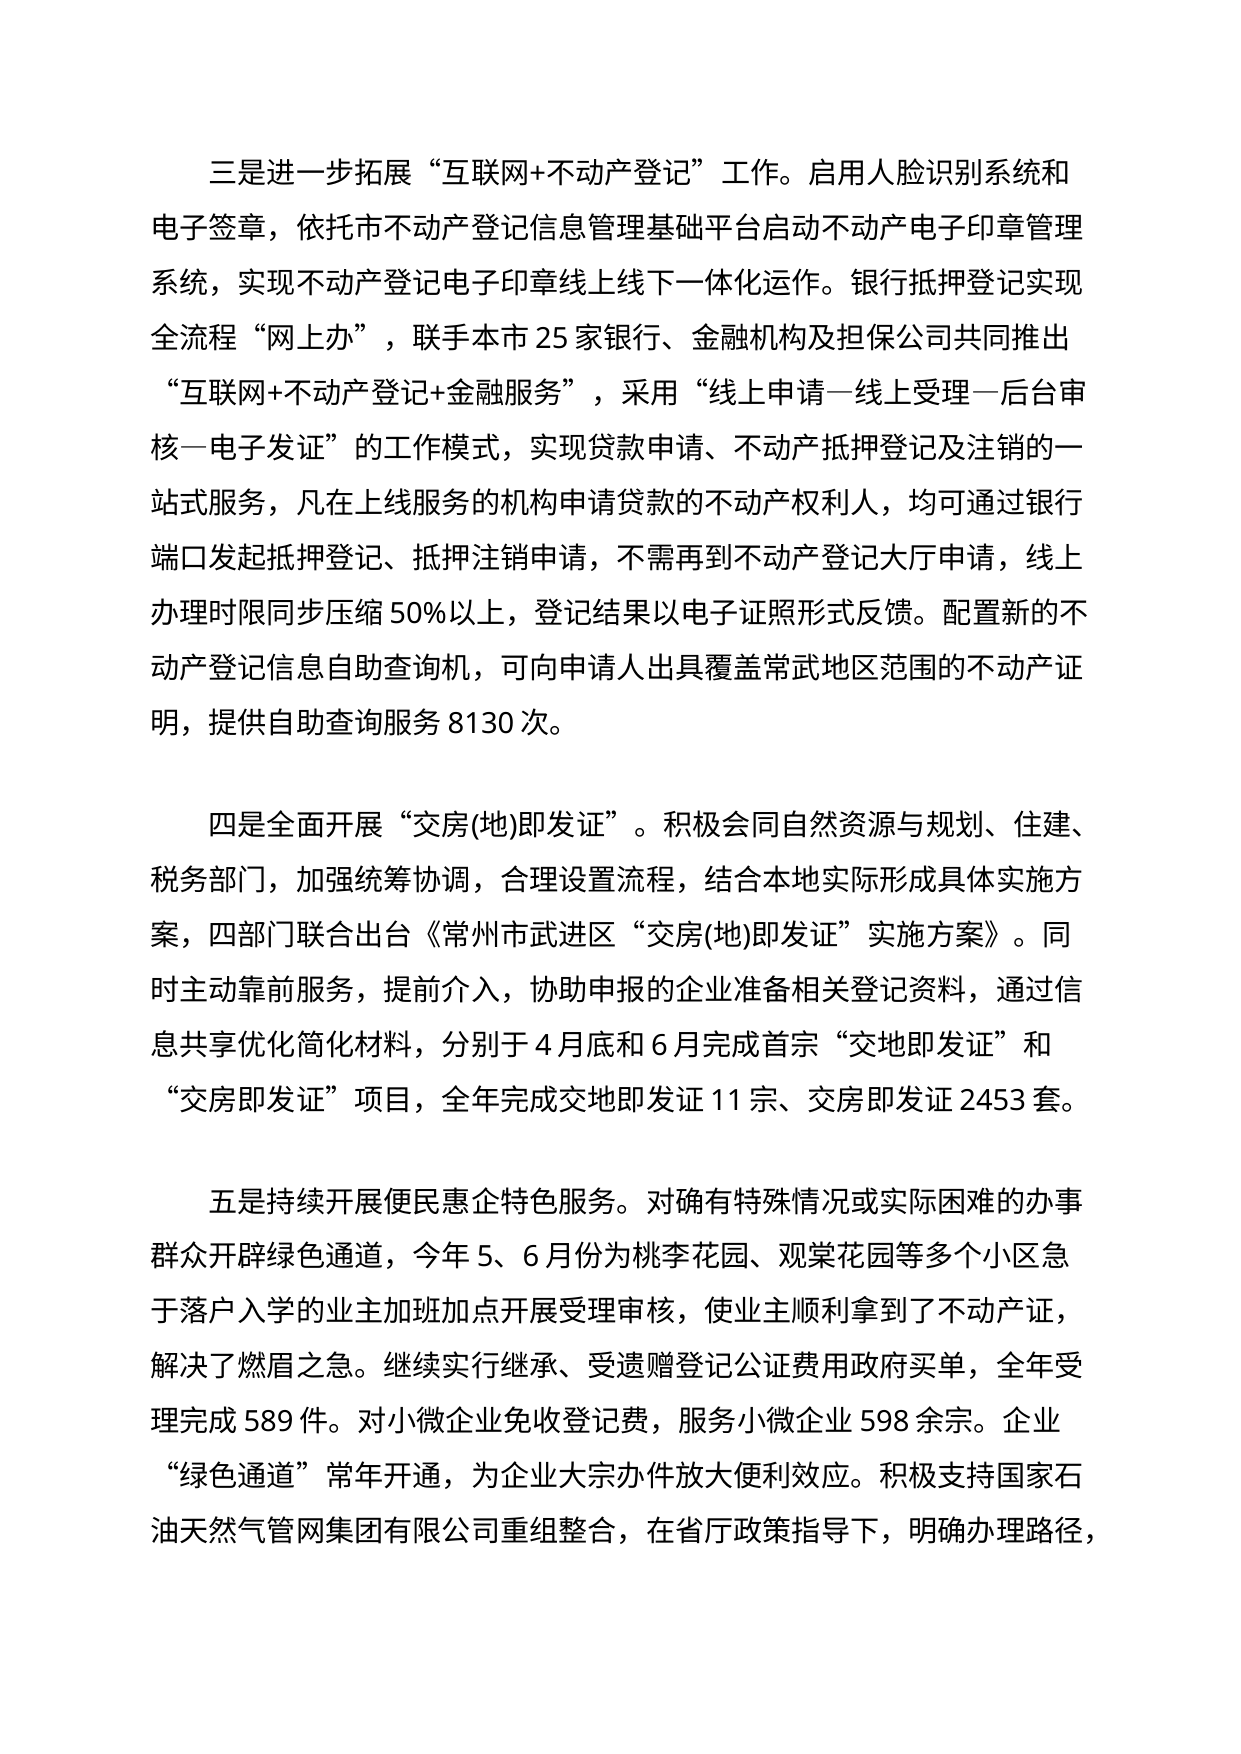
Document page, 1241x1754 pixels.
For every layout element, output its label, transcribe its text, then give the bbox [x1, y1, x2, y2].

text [150, 1178, 1090, 1550]
text 四是全面开展“交房(地)即发证”。积极会同自然资源与规划、住建、税务部门，加强统筹协调，合理设置流程，结合本地实际形成具体实施方案，四部门联合出台《常州市武进区“交房(地)即发证”实施方案》。同时主动靠前服务，提前介入，协助申报的企业准备相关登记资料，通过信息共享优化简化材料，分别于4月底和6月完成首宗“交地即发证”和“交房即发证”项目，全年完成交地即发证11宗、交房即发证2453套。 [150, 801, 1090, 1118]
text 三是进一步拓展“互联网+不动产登记”工作。启用人脸识别系统和电子签章，依托市不动产登记信息管理基础平台启动不动产电子印章管理系统，实现不动产登记电子印章线上线下一体化运作。银行抵押登记实现全流程“网上办”，联手本市25家银行、金融机构及担保公司共同推出“互联网+不动产登记+金融服务”，采用“线上申请—线上受理—后台审核—电子发证”的工作模式，实现贷款申请、不动产抵押登记及注销的一站式服务，凡在上线服务的机构申请贷款的不动产权利人，均可通过银行端口发起抵押登记、抵押注销申请，不需再到不动产登记大厅申请，线上办理时限同步压缩50%以上，登记结果以电子证照形式反馈。配置新的不动产登记信息自助查询机，可向申请人出具覆盖常武地区范围的不动产证明，提供自助查询服务8130次。 [150, 150, 1090, 742]
